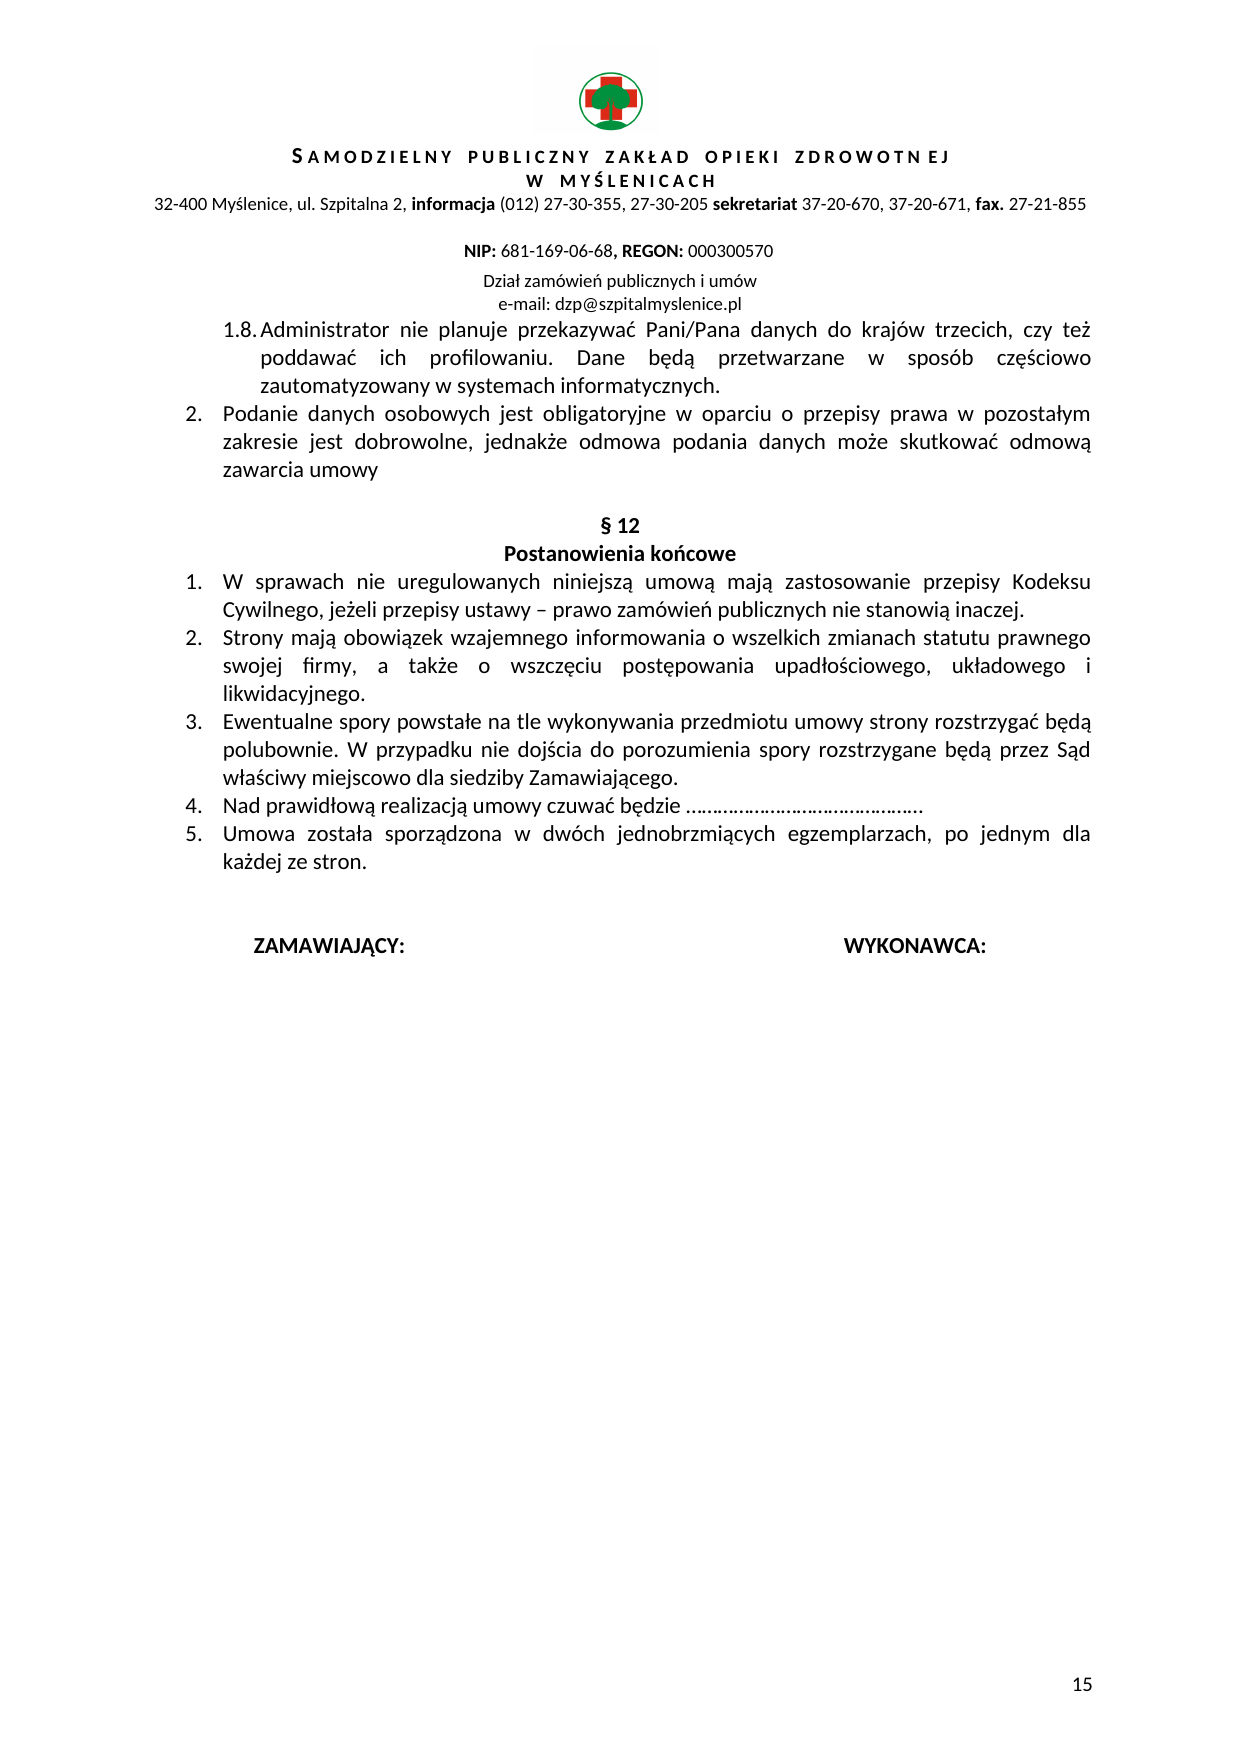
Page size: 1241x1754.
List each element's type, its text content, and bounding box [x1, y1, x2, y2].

text ZAMAWIAJĄCY: WYKONAWCA: [148, 931, 1093, 959]
text Postanowienia końcowe [148, 539, 1093, 567]
text § 12 [148, 511, 1093, 539]
list Umowa została sporządzona w dwóch jednobrzmiących egzemplarzach, po jednym dla każdej ze stron. [185, 819, 1093, 875]
list W sprawach nie uregulowanych niniejszą umową mają zastosowanie przepisy Kodeksu Cywilnego, jeżeli przepisy ustawy – prawo zamówień publicznych nie stanowią inaczej. [185, 567, 1093, 623]
list Ewentualne spory powstałe na tle wykonywania przedmiotu umowy strony rozstrzygać będą polubownie. W przypadku nie dojścia do porozumienia spory rozstrzygane będą przez Sąd właściwy miejscowo dla siedziby Zamawiającego. [185, 707, 1093, 791]
list Strony mają obowiązek wzajemnego informowania o wszelkich zmianach statutu prawnego swojej firmy, a także o wszczęciu postępowania upadłościowego, układowego i likwidacyjnego. [185, 623, 1093, 707]
list Nad prawidłową realizacją umowy czuwać będzie ……………………………………… [185, 791, 1093, 819]
list Administrator nie planuje przekazywać Pani/Pana danych do krajów trzecich, czy też poddawać ich profilowaniu. Dane będą przetwarzane w sposób częściowo zautomatyzowany w systemach informatycznych. [223, 315, 1093, 399]
picture [532, 46, 661, 134]
list Podanie danych osobowych jest obligatoryjne w oparciu o przepisy prawa w pozostałym zakresie jest dobrowolne, jednakże odmowa podania danych może skutkować odmową zawarcia umowy [185, 399, 1093, 483]
